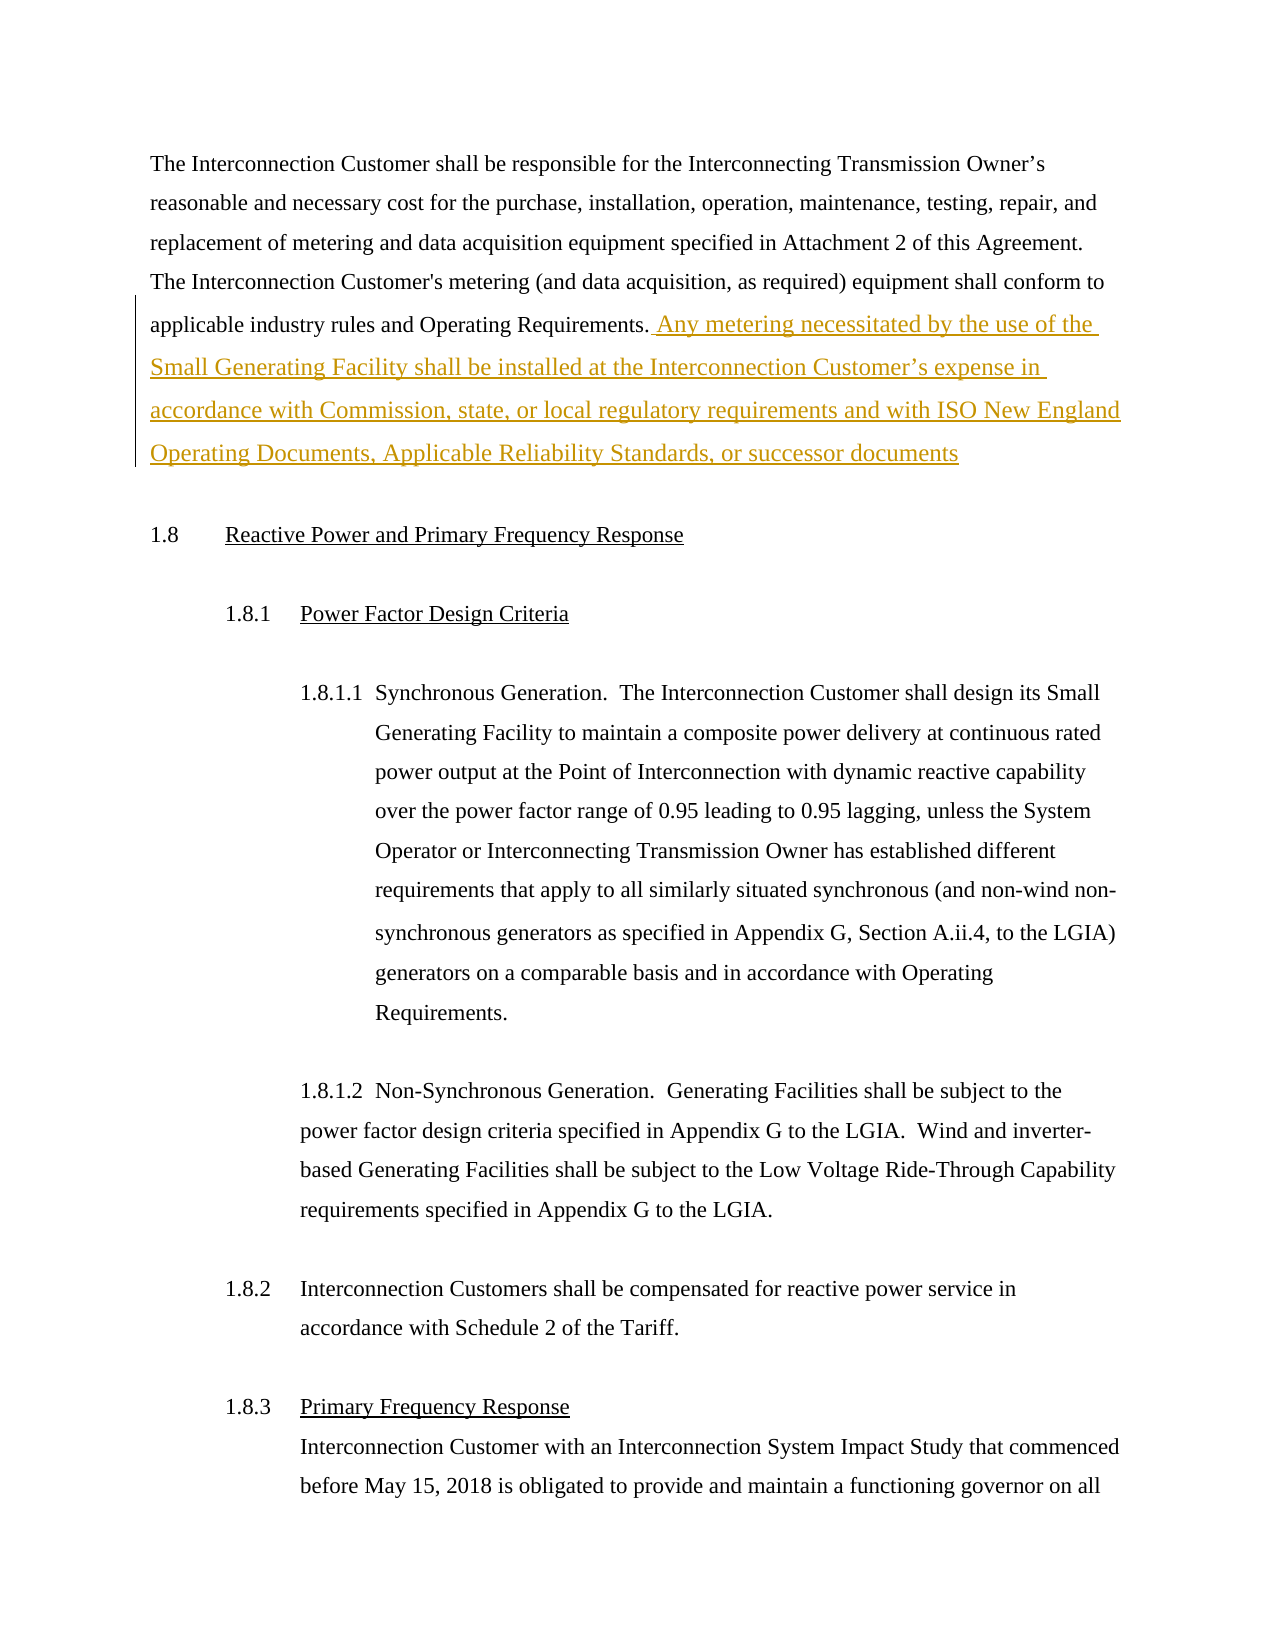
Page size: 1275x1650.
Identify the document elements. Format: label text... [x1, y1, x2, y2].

text 1.8.1.1 Synchronous Generation. The Interconnection Customer shall design its Small Generating Facility to maintain a composite power delivery at continuous rated power output at the Point of Interconnection with dynamic reactive capability over the power factor range of 0.95 leading to 0.95 lagging, unless the System Operator or Interconnecting Transmission Owner has established different requirements that apply to all similarly situated synchronous (and non-wind non-synchronous generators as specified in Appendix G, Section A.ii.4, to the LGIA) generators on a comparable basis and in accordance with Operating Requirements. [300, 679, 1125, 1025]
text 1.8 Reactive Power and Primary Frequency Response [150, 521, 1125, 547]
text The Interconnection Customer shall be responsible for the Interconnecting Transmission Owner’s reasonable and necessary cost for the purchase, installation, operation, maintenance, testing, repair, and replacement of metering and data acquisition equipment specified in Attachment 2 of this Agreement. The Interconnection Customer's metering (and data acquisition, as required) equipment shall conform to applicable industry rules and Operating Requirements. [150, 150, 1125, 467]
text 1.8.1 Power Factor Design Criteria [225, 600, 1125, 626]
text 1.8.3 Primary Frequency Response [225, 1393, 1125, 1420]
text 1.8.2 Interconnection Customers shall be compensated for reactive power service in accordance with Schedule 2 of the Tariff. [225, 1275, 1125, 1341]
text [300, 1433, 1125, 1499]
text 1.8.1.2 Non-Synchronous Generation. Generating Facilities shall be subject to the power factor design criteria specified in Appendix G to the LGIA. Wind and inverter-based Generating Facilities shall be subject to the Low Voltage Ride-Through Capability requirements specified in Appendix G to the LGIA. [300, 1077, 1125, 1222]
